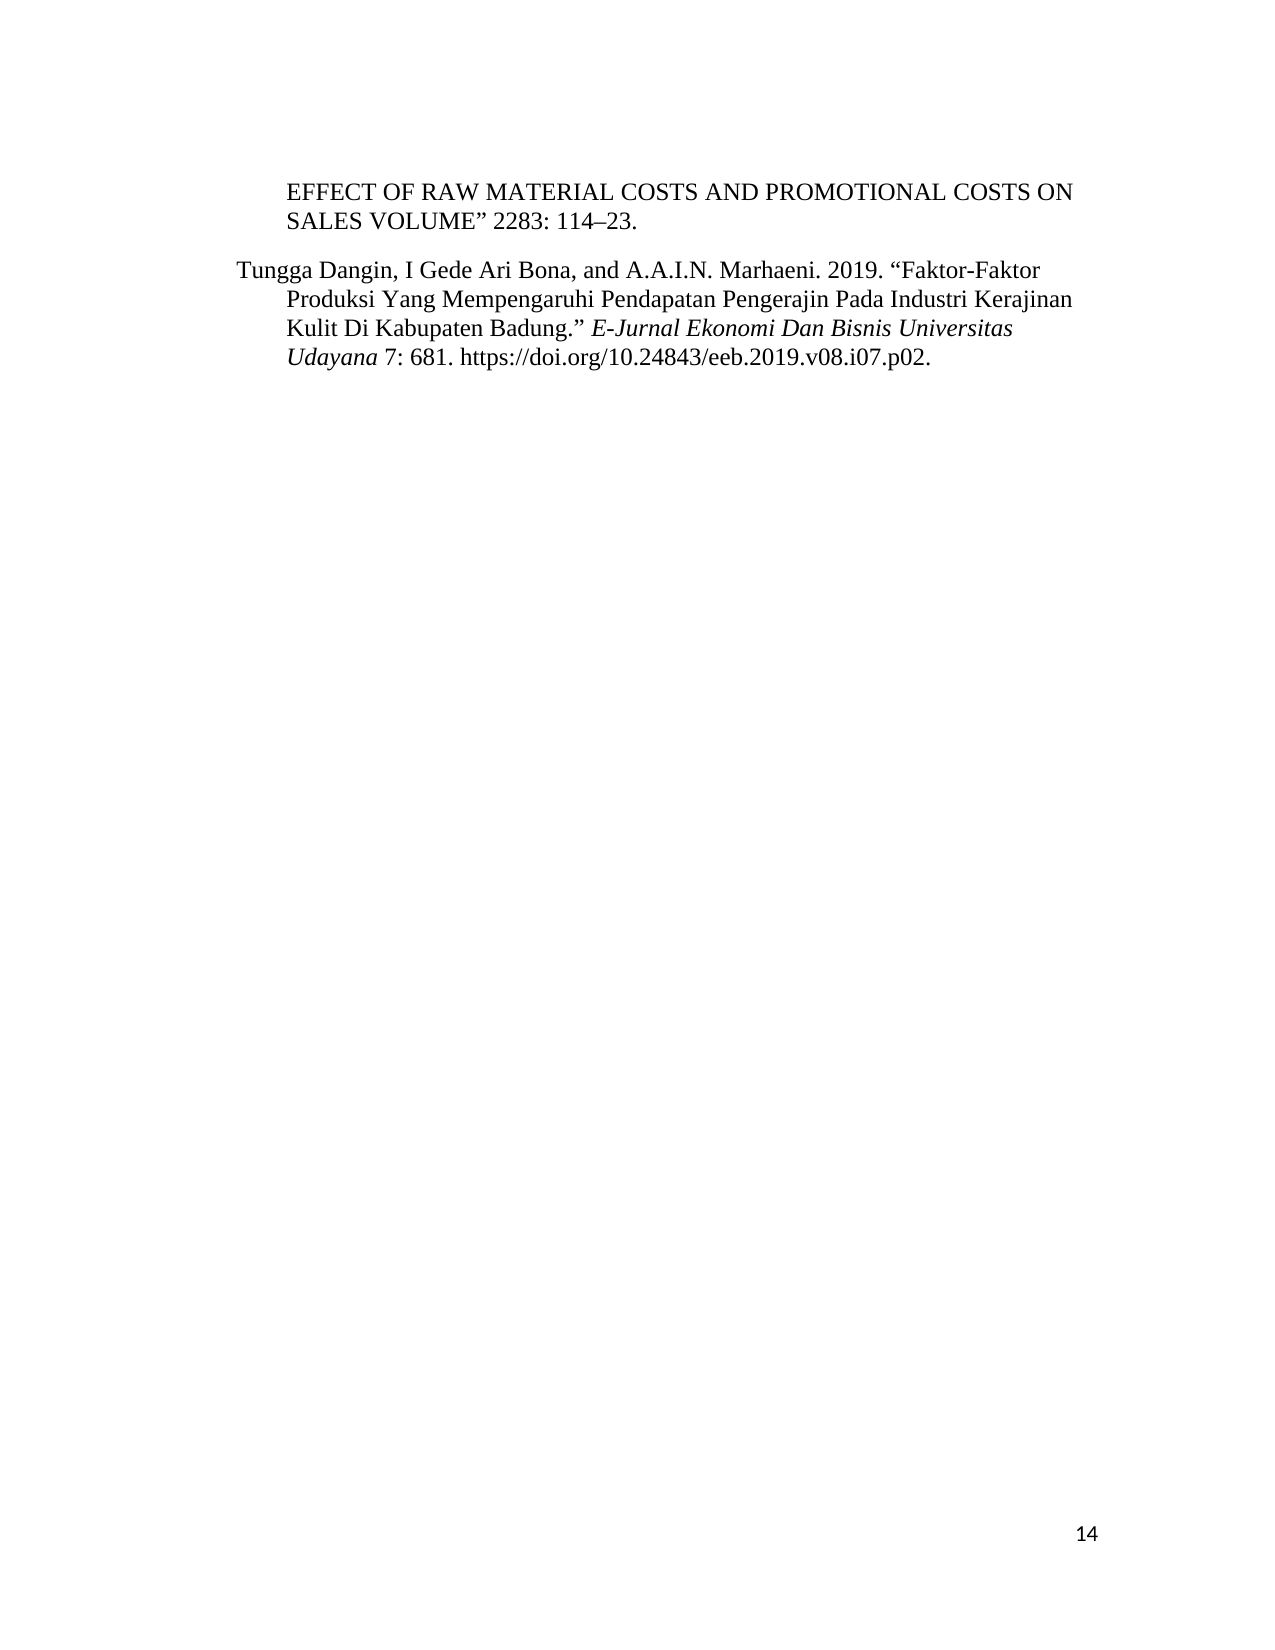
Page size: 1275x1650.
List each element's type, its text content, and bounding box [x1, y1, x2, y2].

text Tungga Dangin, I Gede Ari Bona, and A.A.I.N. Marhaeni. 2019. “Faktor-Faktor Produksi Yang Mempengaruhi Pendapatan Pengerajin Pada Industri Kerajinan Kulit Di Kabupaten Badung.” E-Jurnal Ekonomi Dan Bisnis Universitas Udayana 7: 681. https://doi.org/10.24843/eeb.2019.v08.i07.p02. [236, 256, 1098, 371]
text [236, 177, 1098, 235]
